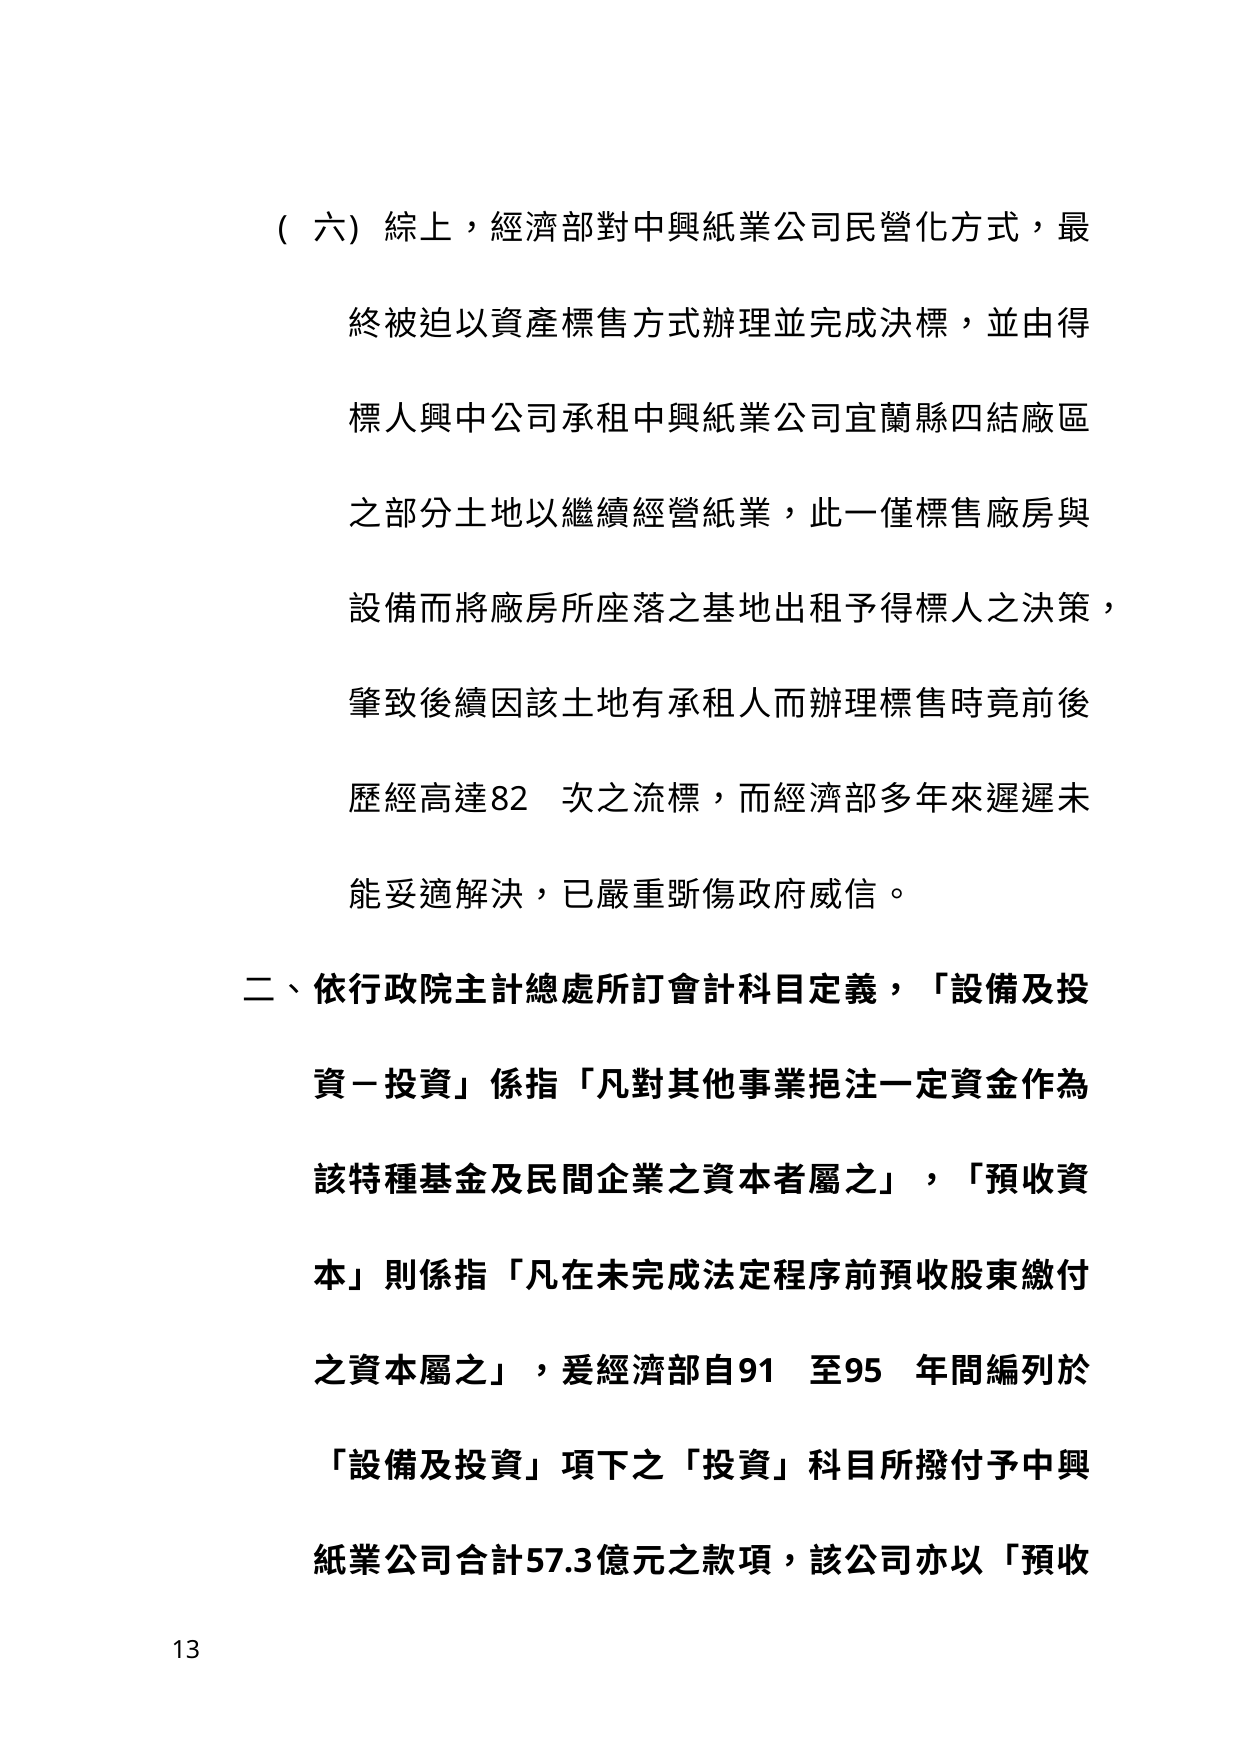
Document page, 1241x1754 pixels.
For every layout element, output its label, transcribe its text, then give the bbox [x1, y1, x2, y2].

subtitle 綜上，經濟部對中興紙業公司民營化方式，最終被迫以資產標售方式辦理並完成決標，並由得標人興中公司承租中興紙業公司宜蘭縣四結廠區之部分土地以繼續經營紙業，此一僅標售廠房與設備而將廠房所座落之基地出租予得標人之決策，肇致後續因該土地有承租人而辦理標售時竟前後歷經高達82次之流標，而經濟部多年來遲遲未能妥適解決，已嚴重斲傷政府威信。 [244, 178, 1092, 939]
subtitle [208, 939, 1092, 1606]
